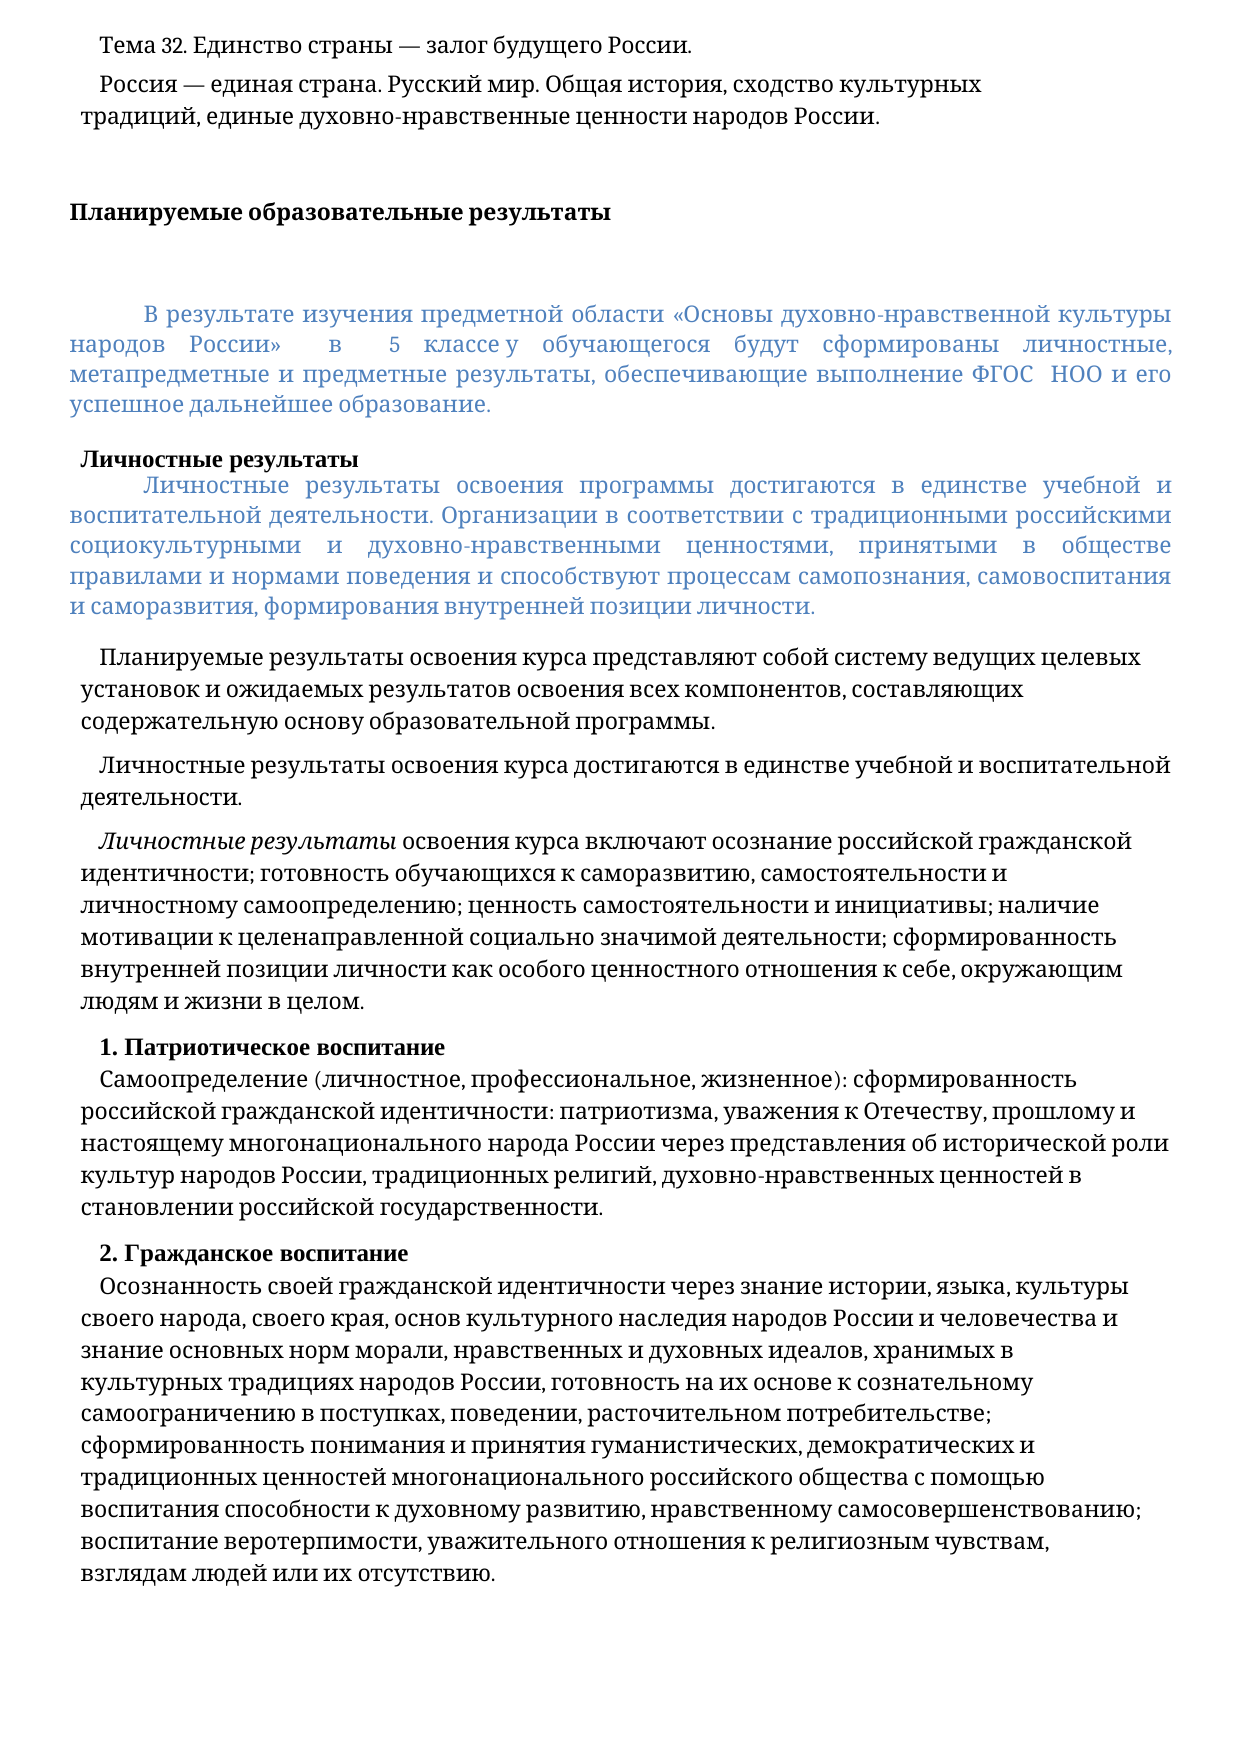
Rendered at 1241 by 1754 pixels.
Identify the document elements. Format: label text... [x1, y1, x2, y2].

text В результате изучения предметной области «Основы духовно-нравственной культуры народов России» в 5 классе у обучающегося будут сформированы личностные, метапредметные и предметные результаты, обеспечивающие выполнение ФГОС НОО и его успешное дальнейшее образование. [69, 302, 1172, 418]
text Россия — единая страна. Русский мир. Общая история, сходство культурных традиций, единые духовно-нравственные ценности народов России. [80, 72, 1104, 130]
text Планируемые результаты освоения курса представляют собой систему ведущих целевых установок и ожидаемых результатов освоения всех компонентов, составляющих содержательную основу образовательной программы. [80, 645, 1153, 735]
text Личностные результаты освоения курса достигаются в единстве учебной и воспитательной деятельности. [80, 753, 1172, 811]
list Патриотическое воспитание [99, 1033, 1172, 1061]
text Самоопределение (личностное, профессиональное, жизненное): сформированность российской гражданской идентичности: патриотизма, уважения к Отечеству, прошлому и настоящему многонационального народа России через представления об исторической роли культур народов России, традиционных религий, духовно-нравственных ценностей в становлении российской государственности. [80, 1067, 1172, 1221]
text Личностные результаты освоения программы достигаются в единстве учебной и воспитательной деятельности. Организации в соответствии с традиционными российскими социокультурными и духовно-нравственными ценностями, принятыми в обществе правилами и нормами поведения и способствуют процессам самопознания, самовоспитания и саморазвития, формирования внутренней позиции личности. [69, 473, 1172, 620]
text Личностные результаты [80, 444, 1172, 473]
text Осознанность своей гражданской идентичности через знание истории, языка, культуры своего народа, своего края, основ культурного наследия народов России и человечества и знание основных норм морали, нравственных и духовных идеалов, хранимых в культурных традициях народов России, готовность на их основе к сознательному самоограничению в поступках, поведении, расточительном потребительстве; сформированность понимания и принятия гуманистических, демократических и традиционных ценностей многонационального российского общества с помощью воспитания способности к духовному развитию, нравственному самосовершенствованию; воспитание веротерпимости, уважительного отношения к религиозным чувствам, взглядам людей или их отсутствию. [80, 1274, 1155, 1587]
text Планируемые образовательные результаты [69, 199, 1172, 226]
text Личностные результаты освоения курса включают осознание российской гражданской идентичности; готовность обучающихся к саморазвитию, самостоятельности и личностному самоопределению; ценность самостоятельности и инициативы; наличие мотивации к целенаправленной социально значимой деятельности; сформированность внутренней позиции личности как особого ценностного отношения к себе, окружающим людям и жизни в целом. [80, 829, 1155, 1015]
text Тема 32. Единство страны — залог будущего России. [99, 31, 1172, 60]
list Гражданское воспитание [99, 1239, 1172, 1267]
